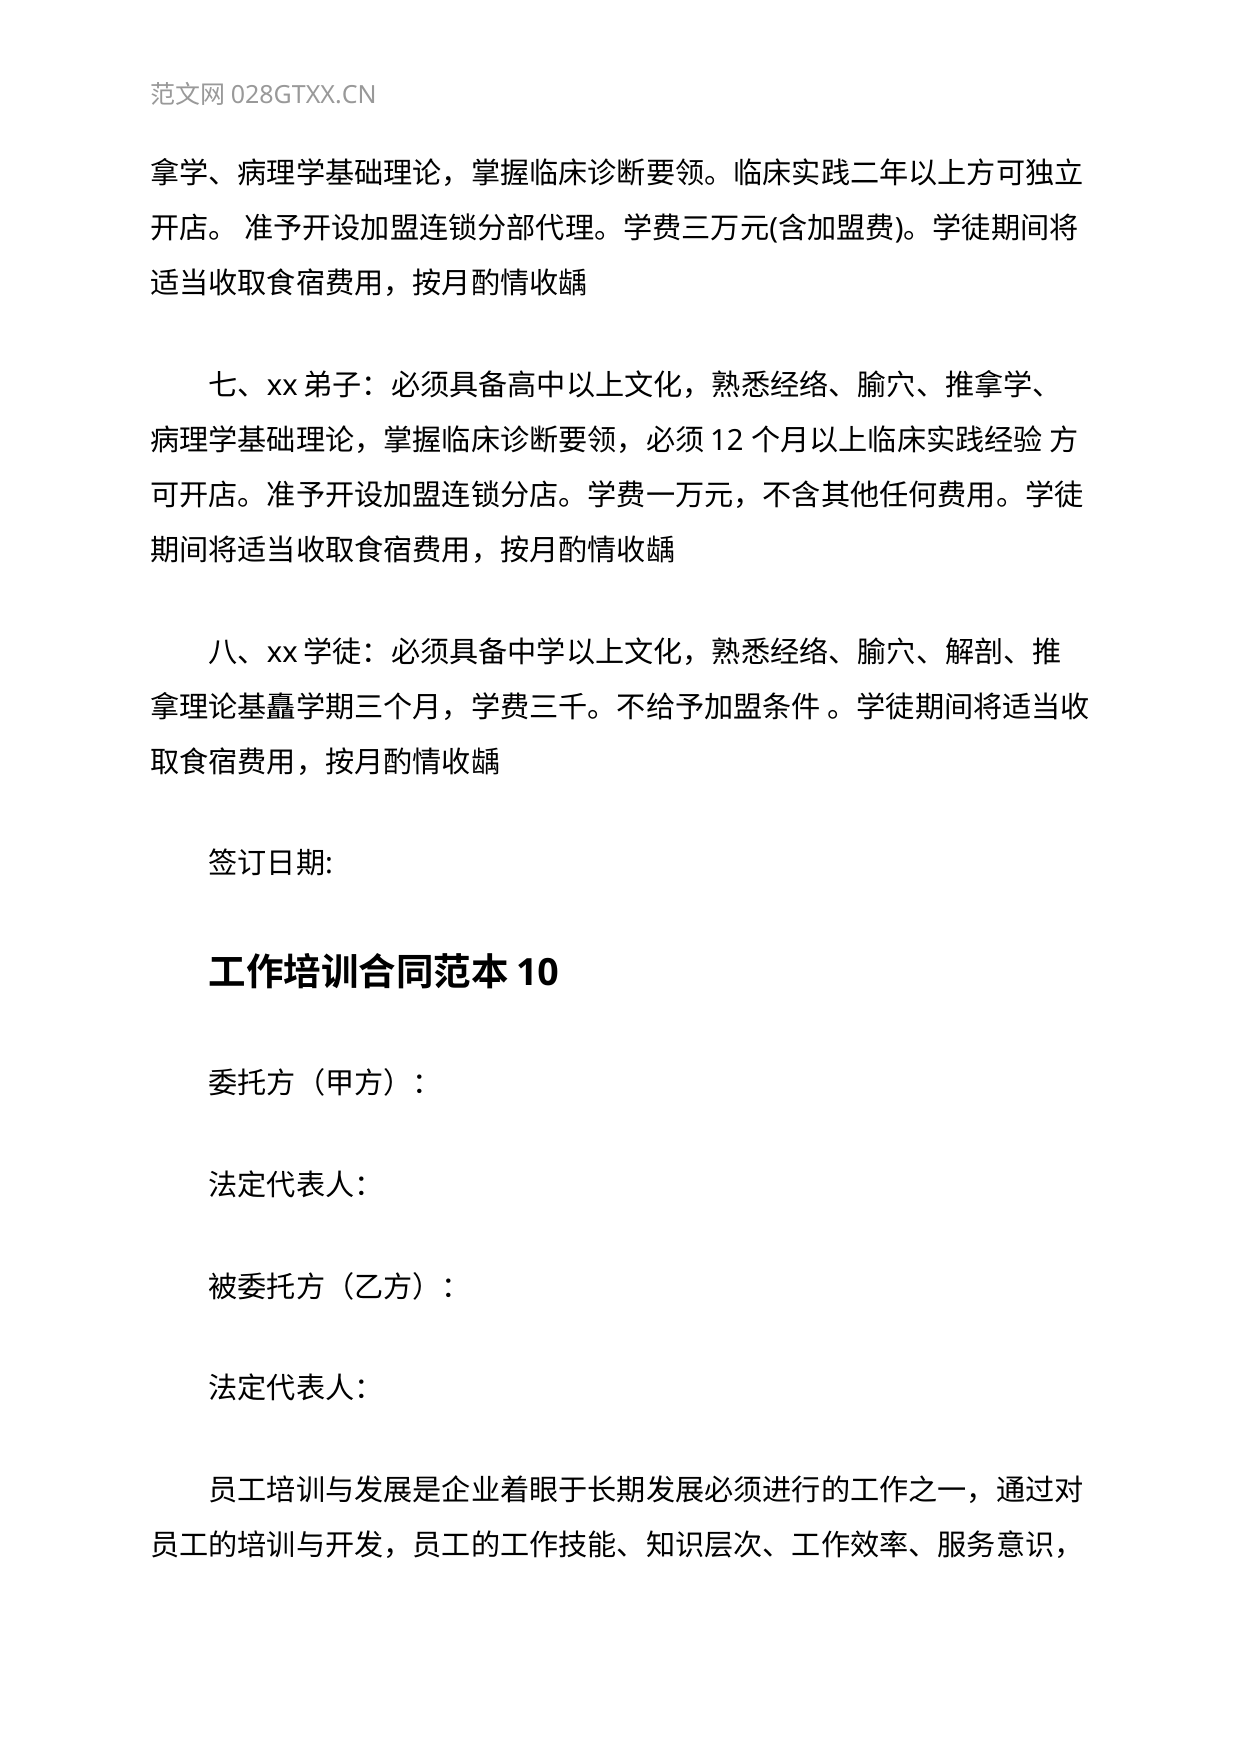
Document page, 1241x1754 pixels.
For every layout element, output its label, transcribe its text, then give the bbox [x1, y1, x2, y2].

text 法定代表人： [150, 1365, 1090, 1407]
text 法定代表人： [150, 1161, 1090, 1204]
text 委托方（甲方）： [150, 1059, 1090, 1102]
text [150, 1467, 1090, 1564]
text 被委托方（乙方）： [150, 1263, 1090, 1305]
text 签订日期: [150, 840, 1090, 882]
text 八、xx学徒：必须具备中学以上文化，熟悉经络、腧穴、解剖、推拿理论基矗学期三个月，学费三千。不给予加盟条件 。学徒期间将适当收取食宿费用，按月酌情收龋 [150, 628, 1090, 781]
text 七、xx弟子：必须具备高中以上文化，熟悉经络、腧穴、推拿学、病理学基础理论，掌握临床诊断要领，必须12 个月以上临床实践经验 方可开店。准予开设加盟连锁分店。学费一万元，不含其他任何费用。学徒期间将适当收取食宿费用，按月酌情收龋 [150, 362, 1090, 569]
text 工作培训合同范本10 [150, 942, 1090, 996]
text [150, 150, 1090, 302]
